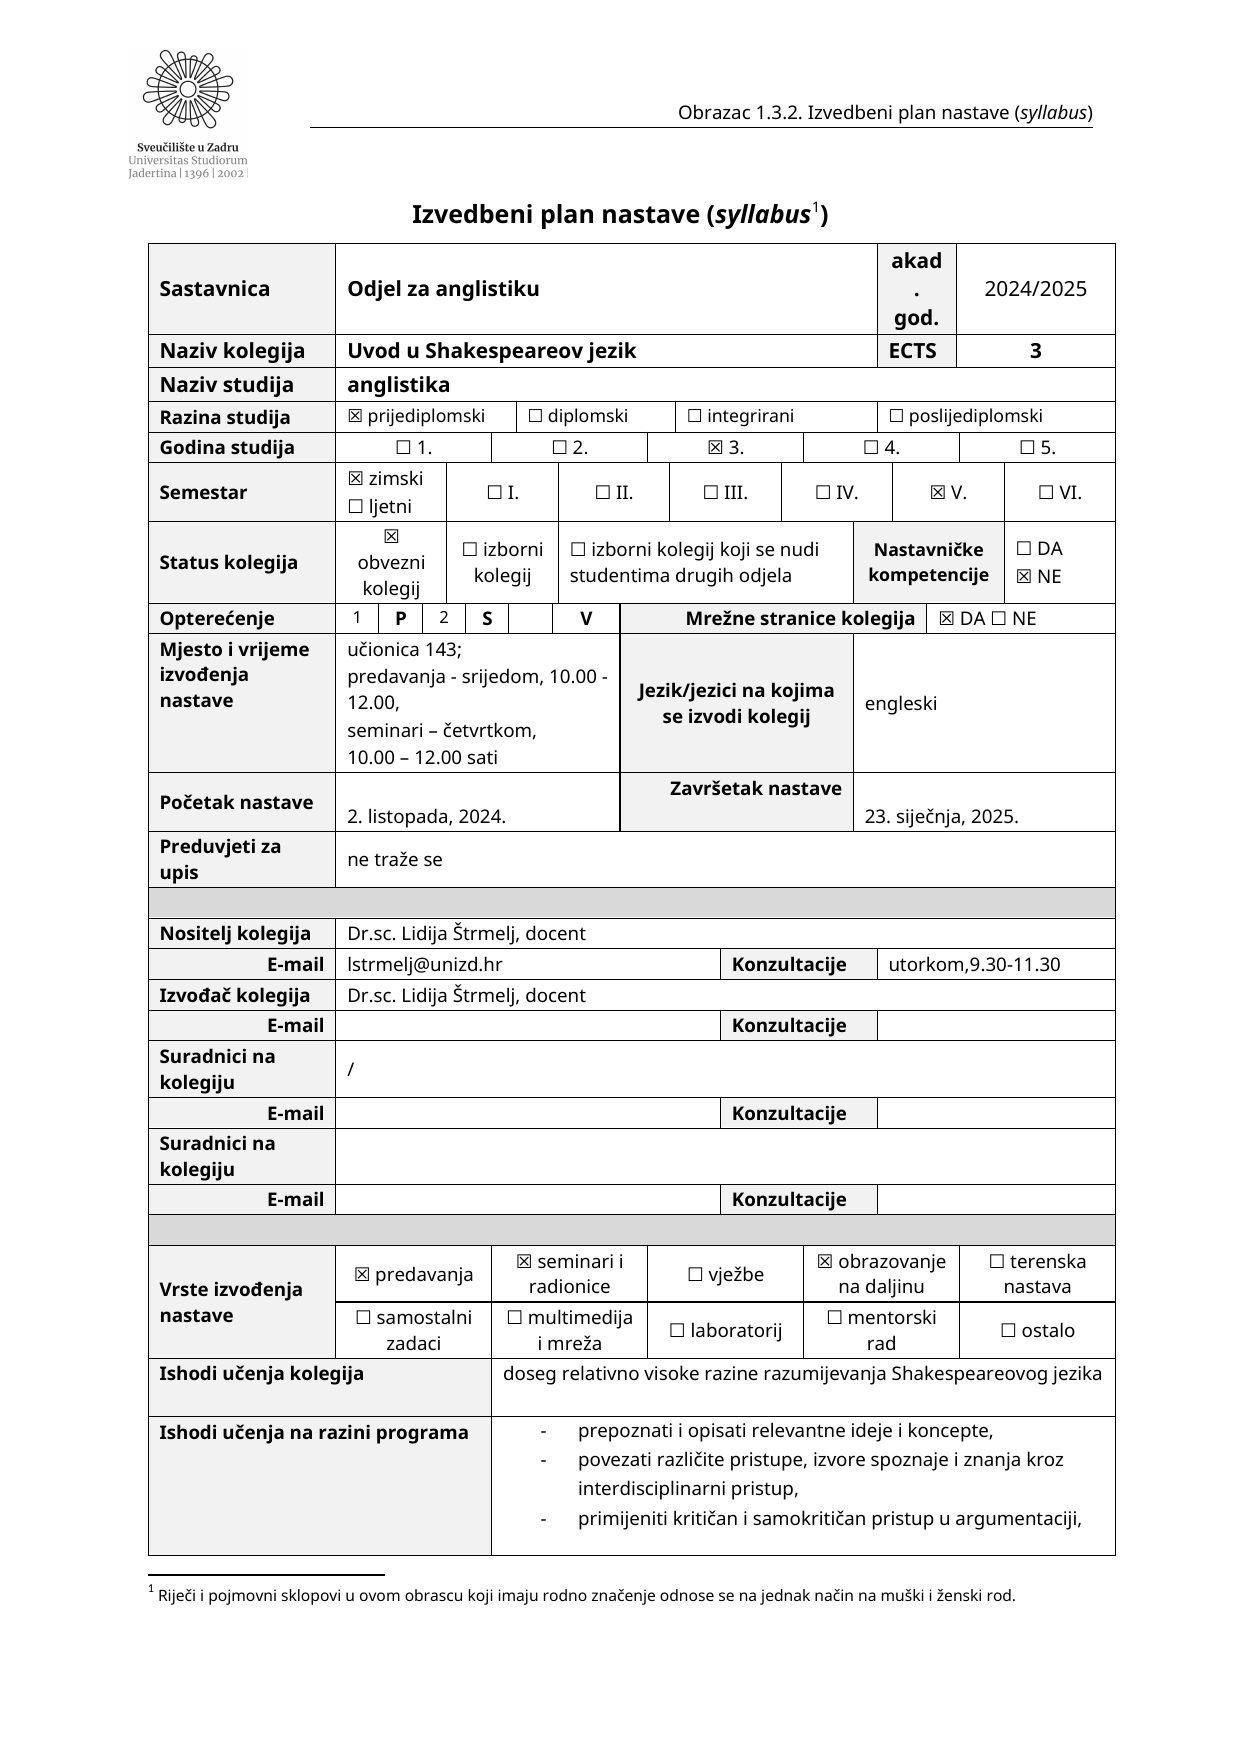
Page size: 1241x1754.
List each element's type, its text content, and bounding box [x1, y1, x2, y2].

table_cell Ishodi učenja na razini programa [149, 1417, 491, 1555]
picture [128, 49, 248, 179]
table_cell izborni kolegij koji se nudi studentima drugih odjela [559, 522, 853, 602]
table_cell anglistika [336, 368, 1115, 401]
table_cell obrazovanje na daljinu [804, 1246, 959, 1301]
table_cell P [379, 604, 422, 633]
table_cell DA NE [927, 604, 1115, 633]
table_cell lstrmelj@unizd.hr [336, 949, 720, 979]
table_cell Semestar [149, 463, 335, 521]
table_cell 1. [336, 433, 491, 462]
table_cell Status kolegija [149, 522, 335, 602]
table_cell multimedija i mreža [492, 1303, 647, 1358]
table_cell [878, 1098, 1115, 1127]
table_cell Konzultacije [721, 1011, 877, 1040]
table_header 2024/2025 [957, 244, 1115, 333]
table_cell obvezni kolegij [336, 522, 446, 602]
table_cell [336, 1185, 720, 1214]
table_cell zimski ljetni [336, 463, 446, 521]
table_cell [149, 1215, 1115, 1245]
table_cell laboratorij [648, 1303, 803, 1358]
table_cell [509, 604, 552, 633]
table_cell Dr.sc. Lidija Štrmelj, docent [336, 919, 1115, 948]
table_cell [336, 1098, 720, 1127]
table_cell 2. [492, 433, 647, 462]
table_header akad. god. [878, 244, 956, 333]
table_cell / [336, 1041, 1115, 1097]
table_cell S [466, 604, 508, 633]
table_cell Dr.sc. Lidija Štrmelj, docent [336, 980, 1115, 1010]
table_cell seminari i radionice [492, 1246, 647, 1301]
table_cell Razina studija [149, 402, 335, 432]
text Izvedbeni plan nastave (syllabus) [148, 196, 1093, 231]
table_cell Mjesto i vrijeme izvođenja nastave [149, 634, 335, 772]
table_cell Završetak nastave [621, 773, 853, 831]
table_cell mentorski rad [804, 1303, 959, 1358]
table_cell E-mail [149, 1011, 335, 1040]
table_cell 1 [336, 604, 378, 633]
table_cell E-mail [149, 949, 335, 979]
table_cell 3 [957, 335, 1115, 367]
table_cell E-mail [149, 1185, 335, 1214]
table_cell DA NE [1005, 522, 1115, 602]
table_cell II. [559, 463, 669, 521]
table_cell ECTS [878, 335, 956, 367]
table_cell 2 [423, 604, 465, 633]
table_cell Suradnici na kolegiju [149, 1129, 335, 1184]
table_cell Opterećenje [149, 604, 335, 633]
table_cell I. [447, 463, 558, 521]
table_cell Mrežne stranice kolegija [621, 604, 926, 633]
table_cell III. [670, 463, 781, 521]
table_cell 2. listopada, 2024. [336, 773, 619, 831]
table_cell 23. siječnja, 2025. [854, 773, 1115, 831]
table_cell Uvod u Shakespeareov jezik [336, 335, 877, 367]
table_cell IV. [782, 463, 892, 521]
table_cell E-mail [149, 1098, 335, 1127]
table_cell utorkom,9.30-11.30 [878, 949, 1115, 979]
table_cell 4. [804, 433, 959, 462]
table_cell Nositelj kolegija [149, 919, 335, 948]
table_cell Jezik/jezici na kojima se izvodi kolegij [621, 634, 853, 772]
table_cell engleski [854, 634, 1115, 772]
table_cell učionica 143; predavanja - srijedom, 10.00 - 12.00, seminari – četvrtkom, 10.00 – 12.00 sati [336, 634, 619, 772]
table_cell Konzultacije [721, 1098, 877, 1127]
table_cell poslijediplomski [878, 402, 1115, 432]
table_cell integrirani [676, 402, 877, 432]
table_cell [336, 1129, 1115, 1184]
table_cell [878, 1185, 1115, 1214]
table_cell Nastavničke kompetencije [854, 522, 1004, 602]
table_cell ostalo [960, 1303, 1115, 1358]
table_header Sastavnica [149, 244, 335, 333]
table_cell vježbe [648, 1246, 803, 1301]
table_cell 3. [648, 433, 803, 462]
table_cell diplomski [517, 402, 675, 432]
table_cell predavanja [336, 1246, 491, 1301]
table_cell VI. [1005, 463, 1115, 521]
table_cell [149, 888, 1115, 917]
table_cell [878, 1011, 1115, 1040]
table_cell Izvođač kolegija [149, 980, 335, 1010]
table_cell V. [893, 463, 1004, 521]
table_cell 5. [960, 433, 1115, 462]
table_cell Naziv kolegija [149, 335, 335, 367]
table_cell Početak nastave [149, 773, 335, 831]
table_header Odjel za anglistiku [336, 244, 877, 333]
table_cell Preduvjeti za upis [149, 832, 335, 887]
table_cell terenska nastava [960, 1246, 1115, 1301]
table_cell Suradnici na kolegiju [149, 1041, 335, 1097]
table_cell doseg relativno visoke razine razumijevanja Shakespeareovog jezika [492, 1359, 1115, 1416]
table_cell V [553, 604, 619, 633]
table_cell Godina studija [149, 433, 335, 462]
table_cell ne traže se [336, 832, 1115, 887]
table_cell samostalni zadaci [336, 1303, 491, 1358]
table_cell Naziv studija [149, 368, 335, 401]
table_cell Konzultacije [721, 1185, 877, 1214]
table_cell [336, 1011, 720, 1040]
table_cell Ishodi učenja kolegija [149, 1359, 491, 1416]
table_cell izborni kolegij [447, 522, 558, 602]
table_cell Vrste izvođenja nastave [149, 1246, 335, 1358]
table_cell Konzultacije [721, 949, 877, 979]
table_cell prijediplomski [336, 402, 516, 432]
